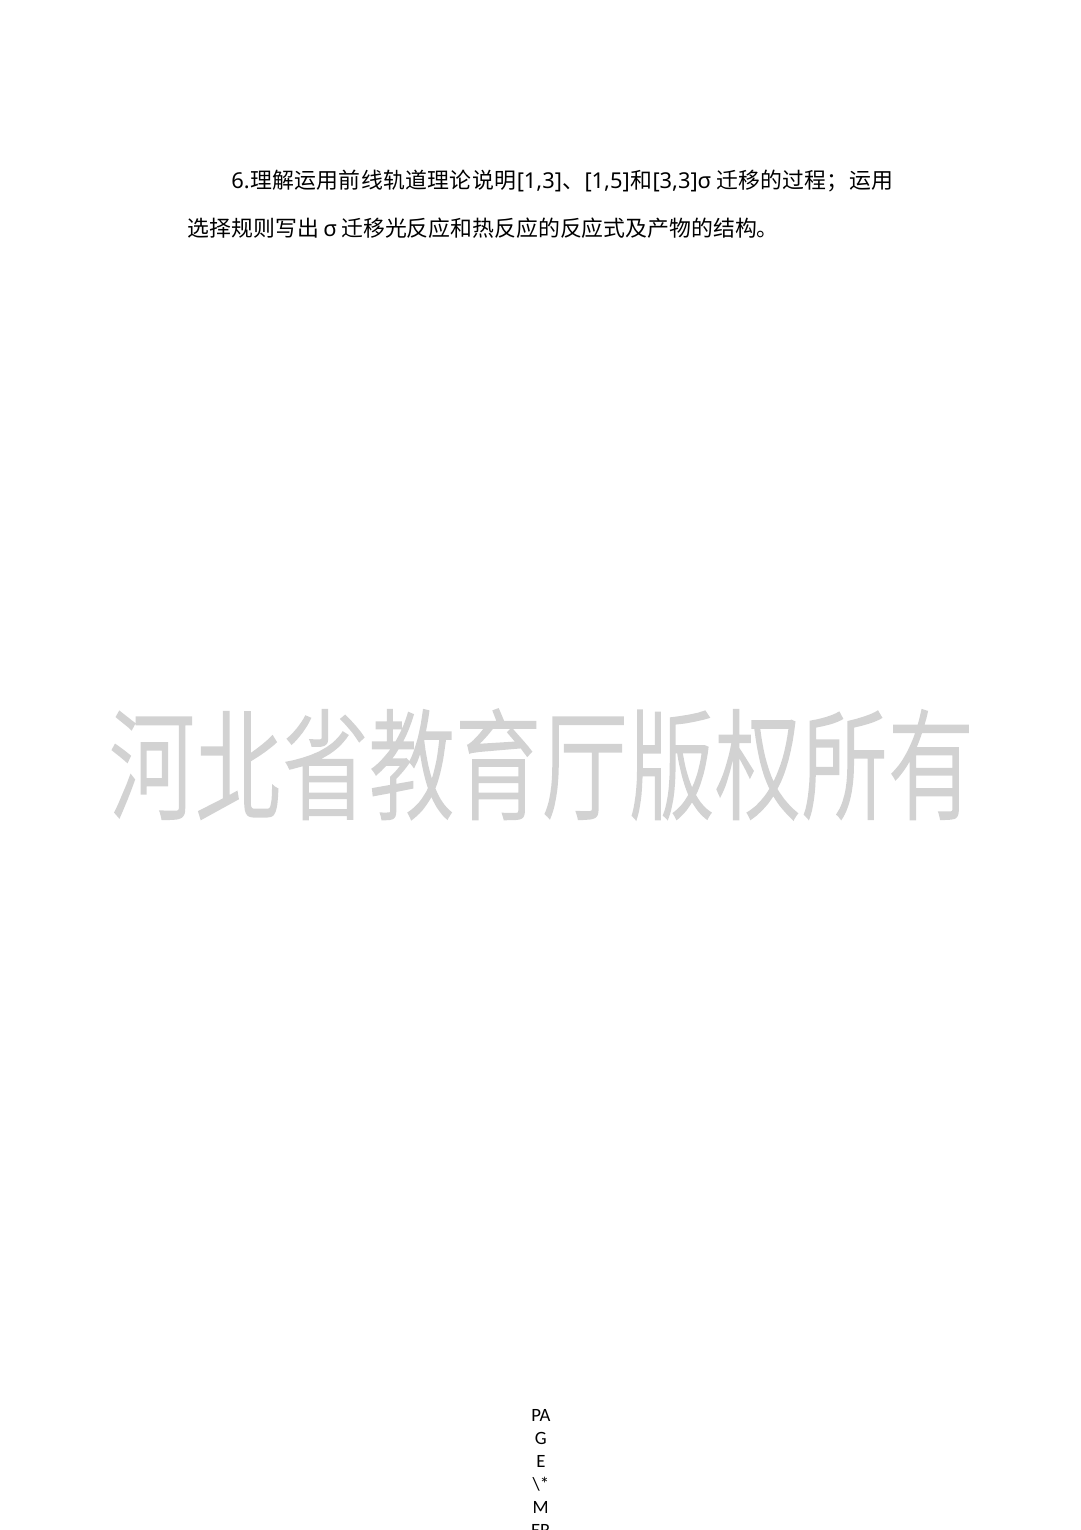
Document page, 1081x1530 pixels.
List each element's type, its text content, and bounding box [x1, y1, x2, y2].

text 6.理解运用前线轨道理论说明[1,3]、[1,5]和[3,3]σ迁移的过程；运用选择规则写出σ迁移光反应和热反应的反应式及产物的结构。 [187, 163, 893, 243]
